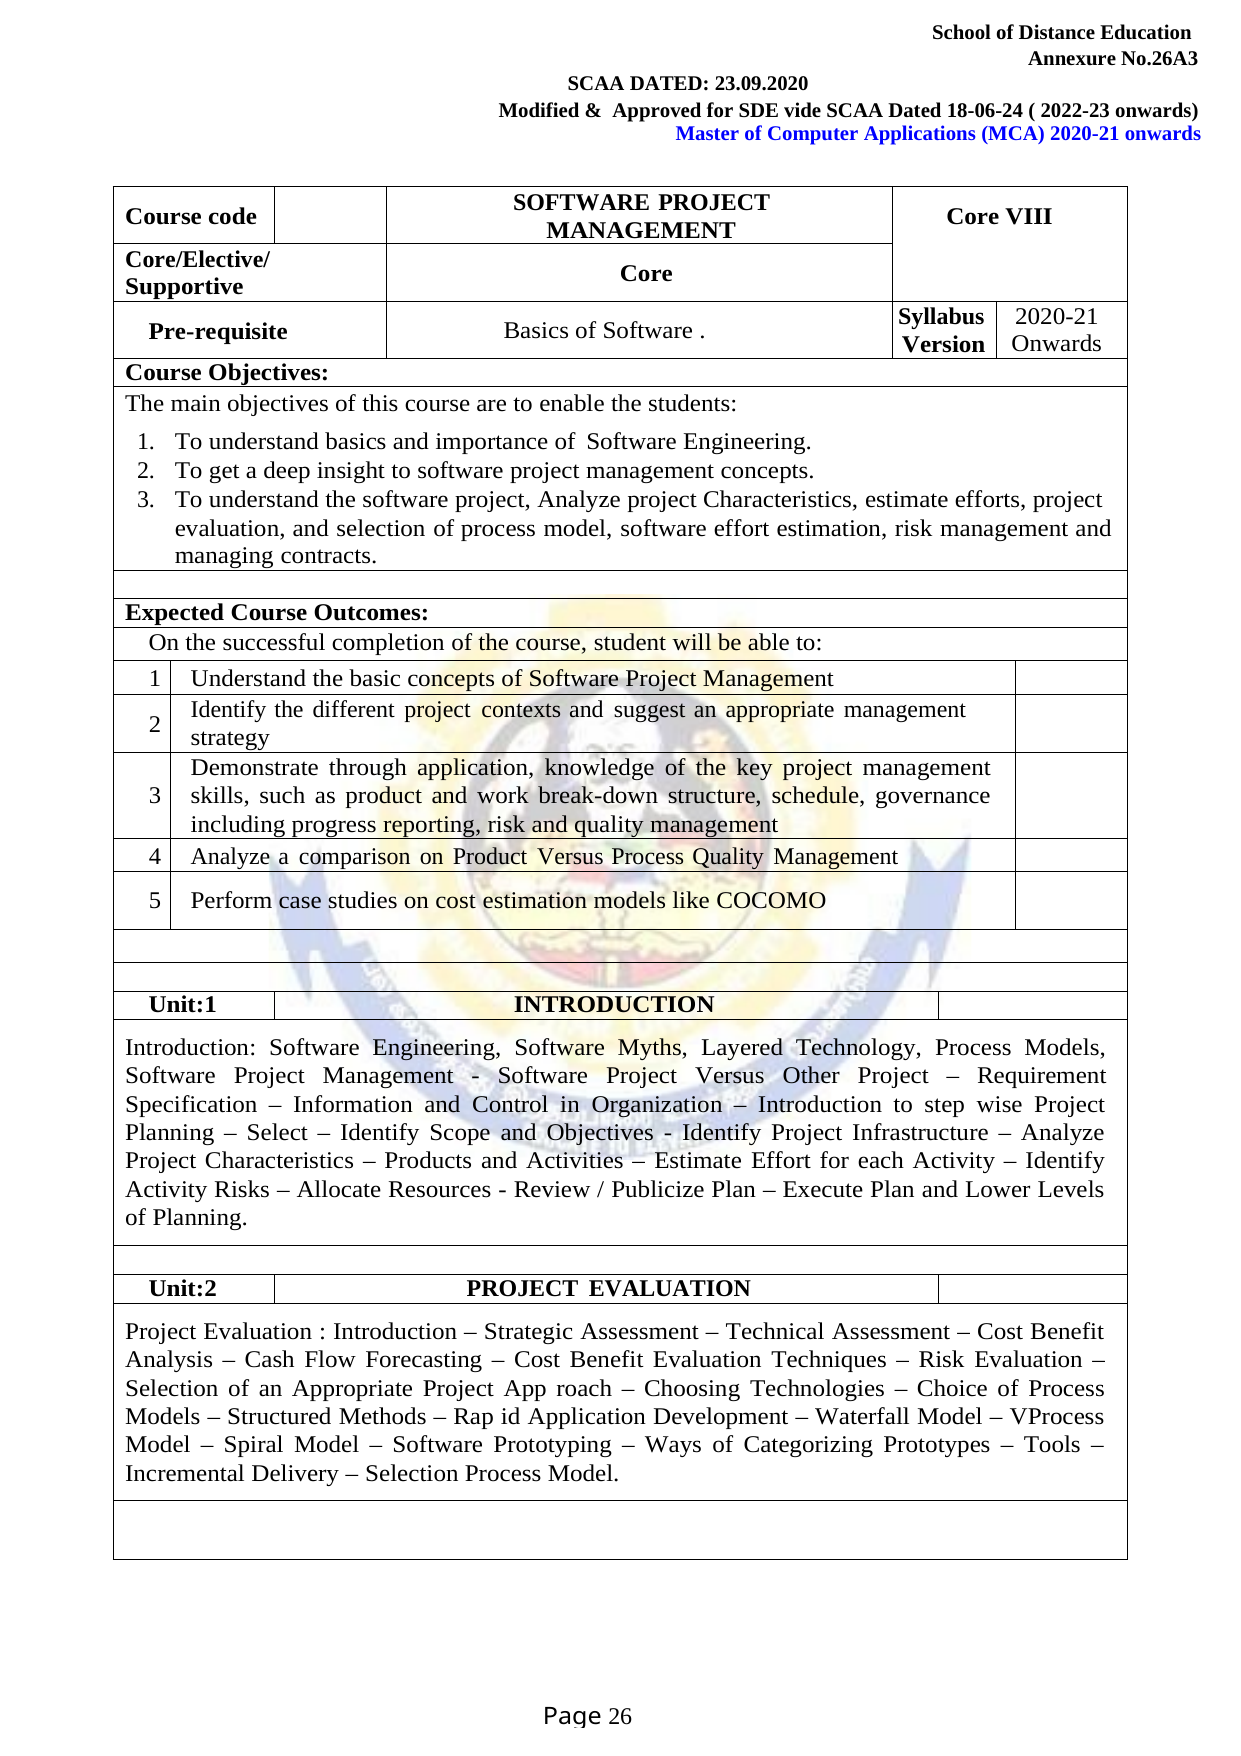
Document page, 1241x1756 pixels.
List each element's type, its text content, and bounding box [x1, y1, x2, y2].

table_cell Course Objectives: [114, 359, 1127, 386]
table_cell Unit:1 [114, 992, 274, 1019]
table_cell [114, 963, 1127, 991]
table_cell On the successful completion of the course, student will be able to: [114, 628, 1127, 660]
table_cell Introduction: Software Engineering, Software Myths, Layered Technology, Process Models, Software Project Management - Software Project Versus Other Project – Requirement Specification – Information and Control in Organization – Introduction to step wise Project Planning – Select – Identify Scope and Objectives - Identify Project Infrastructure – Analyze Project Characteristics – Products and Activities – Estimate Effort for each Activity – Identify Activity Risks – Allocate Resources - Review / Publicize Plan – Execute Plan and Lower Levels of Planning. [114, 1020, 1127, 1245]
table_cell [939, 1275, 1127, 1302]
table_cell [114, 1501, 1127, 1558]
table_cell Demonstrate through application, knowledge of the key project management skills, such as product and work break-down structure, schedule, governance including progress reporting, risk and quality management [171, 753, 1015, 838]
table_cell [1016, 872, 1127, 929]
table_header [275, 187, 386, 243]
table_cell [114, 1246, 1127, 1274]
table_cell Understand the basic concepts of Software Project Management [171, 661, 1015, 694]
table_header Core VIII [893, 187, 1127, 301]
table_cell 5 [114, 872, 170, 929]
table_cell Perform case studies on cost estimation models like COCOMO [171, 872, 1015, 929]
table_cell 2 [114, 695, 170, 752]
table_cell Analyze a comparison on Product Versus Process Quality Management [171, 839, 1015, 871]
table_cell [1016, 839, 1127, 871]
table_cell Identify the different project contexts and suggest an appropriate management strategy [171, 695, 1015, 752]
table_cell 2020-21 Onwards [997, 302, 1127, 358]
table_cell Project Evaluation : Introduction – Strategic Assessment – Technical Assessment – Cost Benefit Analysis – Cash Flow Forecasting – Cost Benefit Evaluation Techniques – Risk Evaluation – Selection of an Appropriate Project App roach – Choosing Technologies – Choice of Process Models – Structured Methods – Rap id Application Development – Waterfall Model – VProcess Model – Spiral Model – Software Prototyping – Ways of Categorizing Prototypes – Tools – Incremental Delivery – Selection Process Model. [114, 1304, 1127, 1500]
table_cell Syllabus Version [893, 302, 996, 358]
table_cell [939, 992, 1127, 1019]
table_header Course code [114, 187, 274, 243]
table_cell Expected Course Outcomes: [114, 599, 1127, 627]
table_cell 1 [114, 661, 170, 694]
table_cell Unit:2 [114, 1275, 274, 1302]
table_cell 4 [114, 839, 170, 871]
table_cell [1016, 661, 1127, 694]
table_cell Pre-requisite [114, 302, 386, 358]
table_cell INTRODUCTION [275, 992, 938, 1019]
table_cell [114, 930, 1127, 962]
table_header SOFTWARE PROJECT MANAGEMENT [387, 187, 892, 243]
table_cell 3 [114, 753, 170, 838]
table_cell Basics of Software . [387, 302, 892, 358]
table_cell The main objectives of this course are to enable the students: To understand basics and importance of Software Engineering. To get a deep insight to software project management concepts. To understand the software project, Analyze project Characteristics, estimate efforts, project evaluation, and selection of process model, software effort estimation, risk management and managing contracts. [114, 387, 1127, 570]
table_cell [1016, 753, 1127, 838]
table_cell [114, 571, 1127, 598]
table_cell PROJECT EVALUATION [275, 1275, 938, 1302]
table_cell Core [387, 244, 892, 301]
table_cell Core/Elective/ Supportive [114, 244, 386, 301]
table_cell [1016, 695, 1127, 752]
